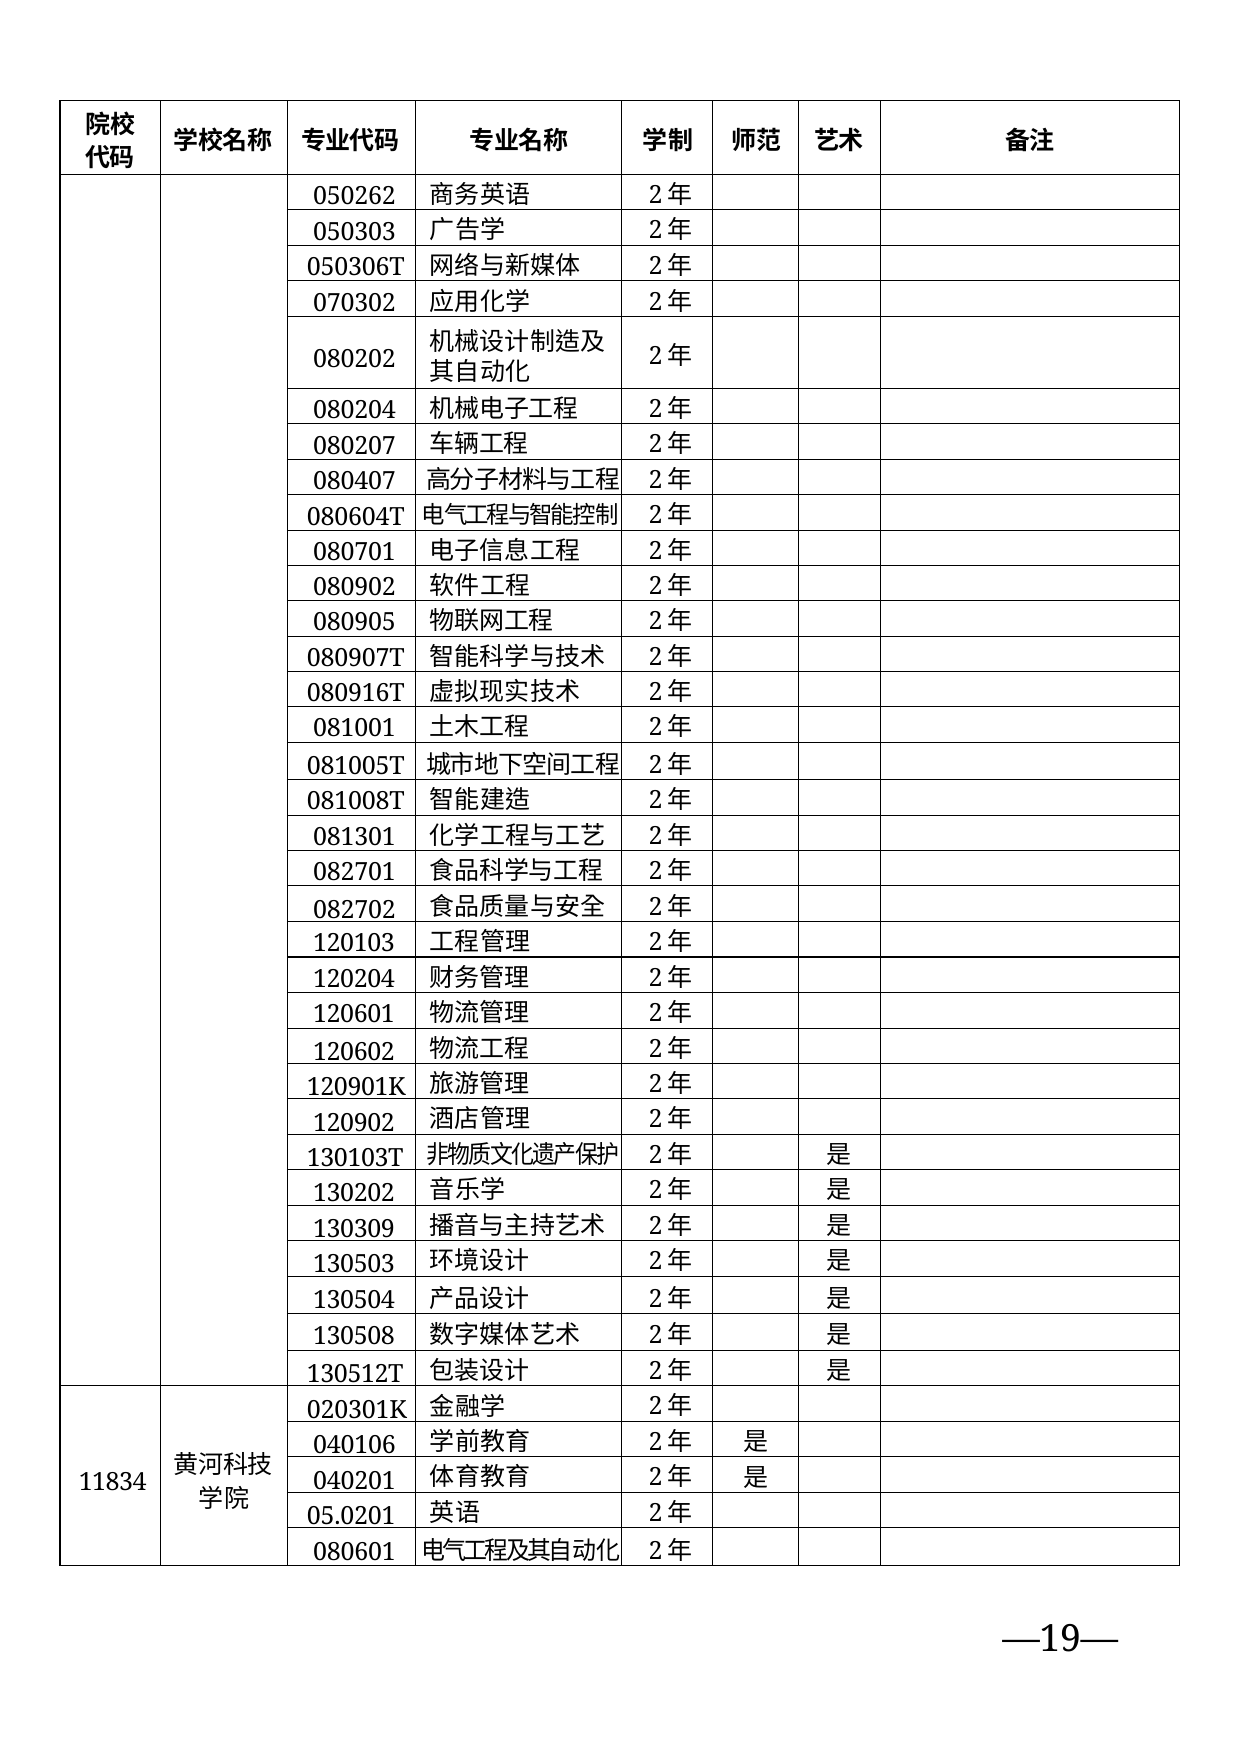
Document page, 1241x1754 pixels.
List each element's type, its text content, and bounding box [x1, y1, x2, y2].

table_cell 酒店管理 [416, 1099, 621, 1134]
table_cell [799, 886, 880, 921]
table_cell 2年 [622, 1493, 712, 1527]
table_cell [799, 175, 880, 209]
table_cell 2年 [622, 993, 712, 1027]
table_cell [713, 1241, 798, 1276]
table_header 专业名称 [416, 101, 621, 174]
table_cell [881, 993, 1179, 1027]
table_cell 财务管理 [416, 958, 621, 992]
table_cell 是 [799, 1314, 880, 1350]
table_cell 虚拟现实技术 [416, 672, 621, 706]
table_cell [881, 1493, 1179, 1527]
table_cell 080604T [288, 495, 415, 529]
table_cell 电子信息工程 [416, 531, 621, 565]
table_cell [881, 424, 1179, 459]
table_cell 网络与新媒体 [416, 246, 621, 280]
table_cell 2年 [622, 460, 712, 494]
table_cell [881, 1277, 1179, 1313]
table_cell 商务英语 [416, 175, 621, 209]
table_cell [799, 495, 880, 529]
table_cell [799, 958, 880, 992]
table_cell 020301K [288, 1386, 415, 1421]
table_cell 是 [799, 1170, 880, 1204]
table_cell 高分子材料与工程 [416, 460, 621, 494]
table_cell [881, 922, 1179, 956]
table_cell 120204 [288, 958, 415, 992]
table_cell [799, 601, 880, 636]
table_cell 080202 [288, 317, 415, 388]
table_cell [881, 210, 1179, 245]
table_cell [881, 1206, 1179, 1240]
table_cell 是 [799, 1351, 880, 1385]
table_cell [713, 281, 798, 316]
table_cell 黄河科技 学院 [161, 1386, 287, 1565]
table_cell [799, 851, 880, 885]
table_cell [881, 531, 1179, 565]
table_cell [881, 1314, 1179, 1350]
table_cell 2年 [622, 246, 712, 280]
table_cell [881, 601, 1179, 636]
table_cell 2年 [622, 886, 712, 921]
table_cell 包装设计 [416, 1351, 621, 1385]
table_cell 070302 [288, 281, 415, 316]
table_cell 080601 [288, 1528, 415, 1565]
table_cell 080207 [288, 424, 415, 459]
table_cell 2年 [622, 1314, 712, 1350]
table_cell [881, 672, 1179, 706]
table_cell 130512T [288, 1351, 415, 1385]
table_cell 体育教育 [416, 1457, 621, 1492]
table_cell [799, 281, 880, 316]
table_cell [713, 1528, 798, 1565]
table_cell 2年 [622, 958, 712, 992]
table_cell [881, 1422, 1179, 1456]
table_cell [799, 317, 880, 388]
table_cell 2年 [622, 1099, 712, 1134]
table_cell [799, 707, 880, 742]
table_cell 金融学 [416, 1386, 621, 1421]
table_cell [881, 780, 1179, 814]
table_cell [713, 1314, 798, 1350]
table_cell 电气工程及其自动化 [416, 1528, 621, 1565]
table_cell 2年 [622, 1351, 712, 1385]
table_cell 城市地下空间工程 [416, 743, 621, 779]
table_cell [713, 993, 798, 1027]
table_cell [713, 1064, 798, 1098]
table_cell [881, 958, 1179, 992]
table_cell 物联网工程 [416, 601, 621, 636]
table_cell [799, 566, 880, 600]
table_cell [713, 816, 798, 850]
table_cell [881, 566, 1179, 600]
table_cell 2年 [622, 424, 712, 459]
table_cell [881, 460, 1179, 494]
table_cell 2年 [622, 672, 712, 706]
table_cell [881, 1029, 1179, 1063]
table_cell [713, 780, 798, 814]
table_cell [799, 460, 880, 494]
table_cell [713, 1277, 798, 1313]
table_cell [713, 672, 798, 706]
table_cell [713, 601, 798, 636]
table_cell [713, 566, 798, 600]
table_cell 05.0201 [288, 1493, 415, 1527]
table_cell [881, 743, 1179, 779]
table_cell 旅游管理 [416, 1064, 621, 1098]
table_cell [713, 1206, 798, 1240]
table_cell [881, 886, 1179, 921]
table_cell 040106 [288, 1422, 415, 1456]
table_cell 081008T [288, 780, 415, 814]
table_cell 050306T [288, 246, 415, 280]
table_header 专业代码 [288, 101, 415, 174]
table_cell [799, 1386, 880, 1421]
table_header 院校 代码 [61, 101, 160, 174]
table_cell [713, 1351, 798, 1385]
table_cell 音乐学 [416, 1170, 621, 1204]
table_cell [881, 281, 1179, 316]
table_cell [881, 175, 1179, 209]
table_cell 120901K [288, 1064, 415, 1098]
table_cell 2年 [622, 1422, 712, 1456]
table_cell [61, 175, 160, 1385]
table_header 学制 [622, 101, 712, 174]
table_cell [799, 1422, 880, 1456]
table_cell 080907T [288, 637, 415, 671]
table_cell 机械设计制造及 其自动化 [416, 317, 621, 388]
table_cell 2年 [622, 851, 712, 885]
table_cell 物流工程 [416, 1029, 621, 1063]
table_cell [881, 1241, 1179, 1276]
table_cell [799, 780, 880, 814]
table_cell [881, 1351, 1179, 1385]
table_cell 2年 [622, 1386, 712, 1421]
table_cell [713, 922, 798, 956]
table_cell 食品科学与工程 [416, 851, 621, 885]
table_cell 2年 [622, 281, 712, 316]
table_cell 学前教育 [416, 1422, 621, 1456]
table_cell 130504 [288, 1277, 415, 1313]
table_cell [881, 707, 1179, 742]
table_cell 080701 [288, 531, 415, 565]
table_cell 050262 [288, 175, 415, 209]
table_cell [713, 317, 798, 388]
table_cell 化学工程与工艺 [416, 816, 621, 850]
table_cell 英语 [416, 1493, 621, 1527]
table_cell 物流管理 [416, 993, 621, 1027]
table_cell [799, 1099, 880, 1134]
table_header 学校名称 [161, 101, 287, 174]
table_cell 数字媒体艺术 [416, 1314, 621, 1350]
table_cell 081301 [288, 816, 415, 850]
table_cell 081005T [288, 743, 415, 779]
table_cell 2年 [622, 780, 712, 814]
table_cell [881, 1099, 1179, 1134]
table_cell [881, 637, 1179, 671]
table_cell 2年 [622, 317, 712, 388]
table_cell [713, 1386, 798, 1421]
table_cell 080916T [288, 672, 415, 706]
table_cell 非物质文化遗产保护 [416, 1135, 621, 1169]
table_header 师范 [713, 101, 798, 174]
table_cell 080204 [288, 389, 415, 423]
table_cell 2年 [622, 1029, 712, 1063]
table_cell [713, 1170, 798, 1204]
table_cell 2年 [622, 922, 712, 956]
table_cell [713, 886, 798, 921]
table_cell [713, 210, 798, 245]
table_cell [881, 389, 1179, 423]
table_cell 食品质量与安全 [416, 886, 621, 921]
table_cell [881, 1135, 1179, 1169]
table_cell 环境设计 [416, 1241, 621, 1276]
table_cell [881, 1064, 1179, 1098]
table_cell 11834 [61, 1386, 160, 1565]
table_cell [799, 637, 880, 671]
table_cell [799, 1493, 880, 1527]
table_cell [881, 1386, 1179, 1421]
table_cell [713, 707, 798, 742]
table_cell 是 [799, 1135, 880, 1169]
table_cell 2年 [622, 1206, 712, 1240]
table_cell [799, 531, 880, 565]
table_cell 082701 [288, 851, 415, 885]
table_cell [881, 851, 1179, 885]
table_cell [799, 389, 880, 423]
table_cell 2年 [622, 1170, 712, 1204]
table_cell 2年 [622, 1528, 712, 1565]
table_cell [881, 816, 1179, 850]
table_cell 广告学 [416, 210, 621, 245]
table_cell [881, 317, 1179, 388]
table_cell [713, 1029, 798, 1063]
table_cell [161, 175, 287, 1385]
table_cell 电气工程与智能控制 [416, 495, 621, 529]
table_cell 智能建造 [416, 780, 621, 814]
table_cell 2年 [622, 566, 712, 600]
table_cell 2年 [622, 601, 712, 636]
table_cell 2年 [622, 389, 712, 423]
table_cell [713, 851, 798, 885]
table_cell 2年 [622, 816, 712, 850]
table_cell [799, 922, 880, 956]
table_cell 082702 [288, 886, 415, 921]
table_cell 是 [713, 1422, 798, 1456]
table_cell [881, 495, 1179, 529]
table_cell 130103T [288, 1135, 415, 1169]
table_header 艺术 [799, 101, 880, 174]
table_cell 050303 [288, 210, 415, 245]
table_cell 土木工程 [416, 707, 621, 742]
table_cell [799, 210, 880, 245]
table_cell [713, 1493, 798, 1527]
table_cell 2年 [622, 1277, 712, 1313]
table_cell 车辆工程 [416, 424, 621, 459]
table_cell [713, 246, 798, 280]
table_cell 2年 [622, 1241, 712, 1276]
table_cell [713, 531, 798, 565]
table_cell 130508 [288, 1314, 415, 1350]
table_cell 2年 [622, 495, 712, 529]
table_cell [713, 637, 798, 671]
table_cell 040201 [288, 1457, 415, 1492]
table_cell 2年 [622, 637, 712, 671]
table_cell [713, 1099, 798, 1134]
table_cell 2年 [622, 707, 712, 742]
table_cell 120103 [288, 922, 415, 956]
table_cell 播音与主持艺术 [416, 1206, 621, 1240]
table_cell 120902 [288, 1099, 415, 1134]
table_cell [799, 672, 880, 706]
table_cell 2年 [622, 210, 712, 245]
table_header 备注 [881, 101, 1179, 174]
table_cell 2年 [622, 1457, 712, 1492]
table_cell 应用化学 [416, 281, 621, 316]
table_cell 智能科学与技术 [416, 637, 621, 671]
table_cell 2年 [622, 175, 712, 209]
table_cell 130503 [288, 1241, 415, 1276]
table_cell 产品设计 [416, 1277, 621, 1313]
table_cell [881, 246, 1179, 280]
table_cell 工程管理 [416, 922, 621, 956]
table_cell [799, 1064, 880, 1098]
table_cell 是 [799, 1241, 880, 1276]
table_cell [799, 993, 880, 1027]
table_cell 080407 [288, 460, 415, 494]
table_cell [713, 424, 798, 459]
table_cell [713, 1135, 798, 1169]
table_cell [799, 1029, 880, 1063]
table_cell [713, 389, 798, 423]
table_cell 机械电子工程 [416, 389, 621, 423]
table_cell [799, 1457, 880, 1492]
table_cell [881, 1528, 1179, 1565]
table_cell [713, 460, 798, 494]
table_cell [713, 958, 798, 992]
table_cell 130309 [288, 1206, 415, 1240]
table_cell 120601 [288, 993, 415, 1027]
table_cell 2年 [622, 1064, 712, 1098]
table_cell [713, 495, 798, 529]
table_cell [799, 246, 880, 280]
table_cell 是 [713, 1457, 798, 1492]
table_cell 081001 [288, 707, 415, 742]
table_cell [713, 175, 798, 209]
table_cell 2年 [622, 1135, 712, 1169]
table_cell 是 [799, 1277, 880, 1313]
table_cell 是 [799, 1206, 880, 1240]
table_cell 130202 [288, 1170, 415, 1204]
table_cell [799, 743, 880, 779]
table_cell [799, 1528, 880, 1565]
table_cell [799, 424, 880, 459]
table_cell 软件工程 [416, 566, 621, 600]
table_cell 2年 [622, 531, 712, 565]
table_cell 080905 [288, 601, 415, 636]
table_cell 080902 [288, 566, 415, 600]
table_cell [881, 1170, 1179, 1204]
table_cell [881, 1457, 1179, 1492]
table_cell [713, 743, 798, 779]
table_cell 2年 [622, 743, 712, 779]
table_cell 120602 [288, 1029, 415, 1063]
table_cell [799, 816, 880, 850]
